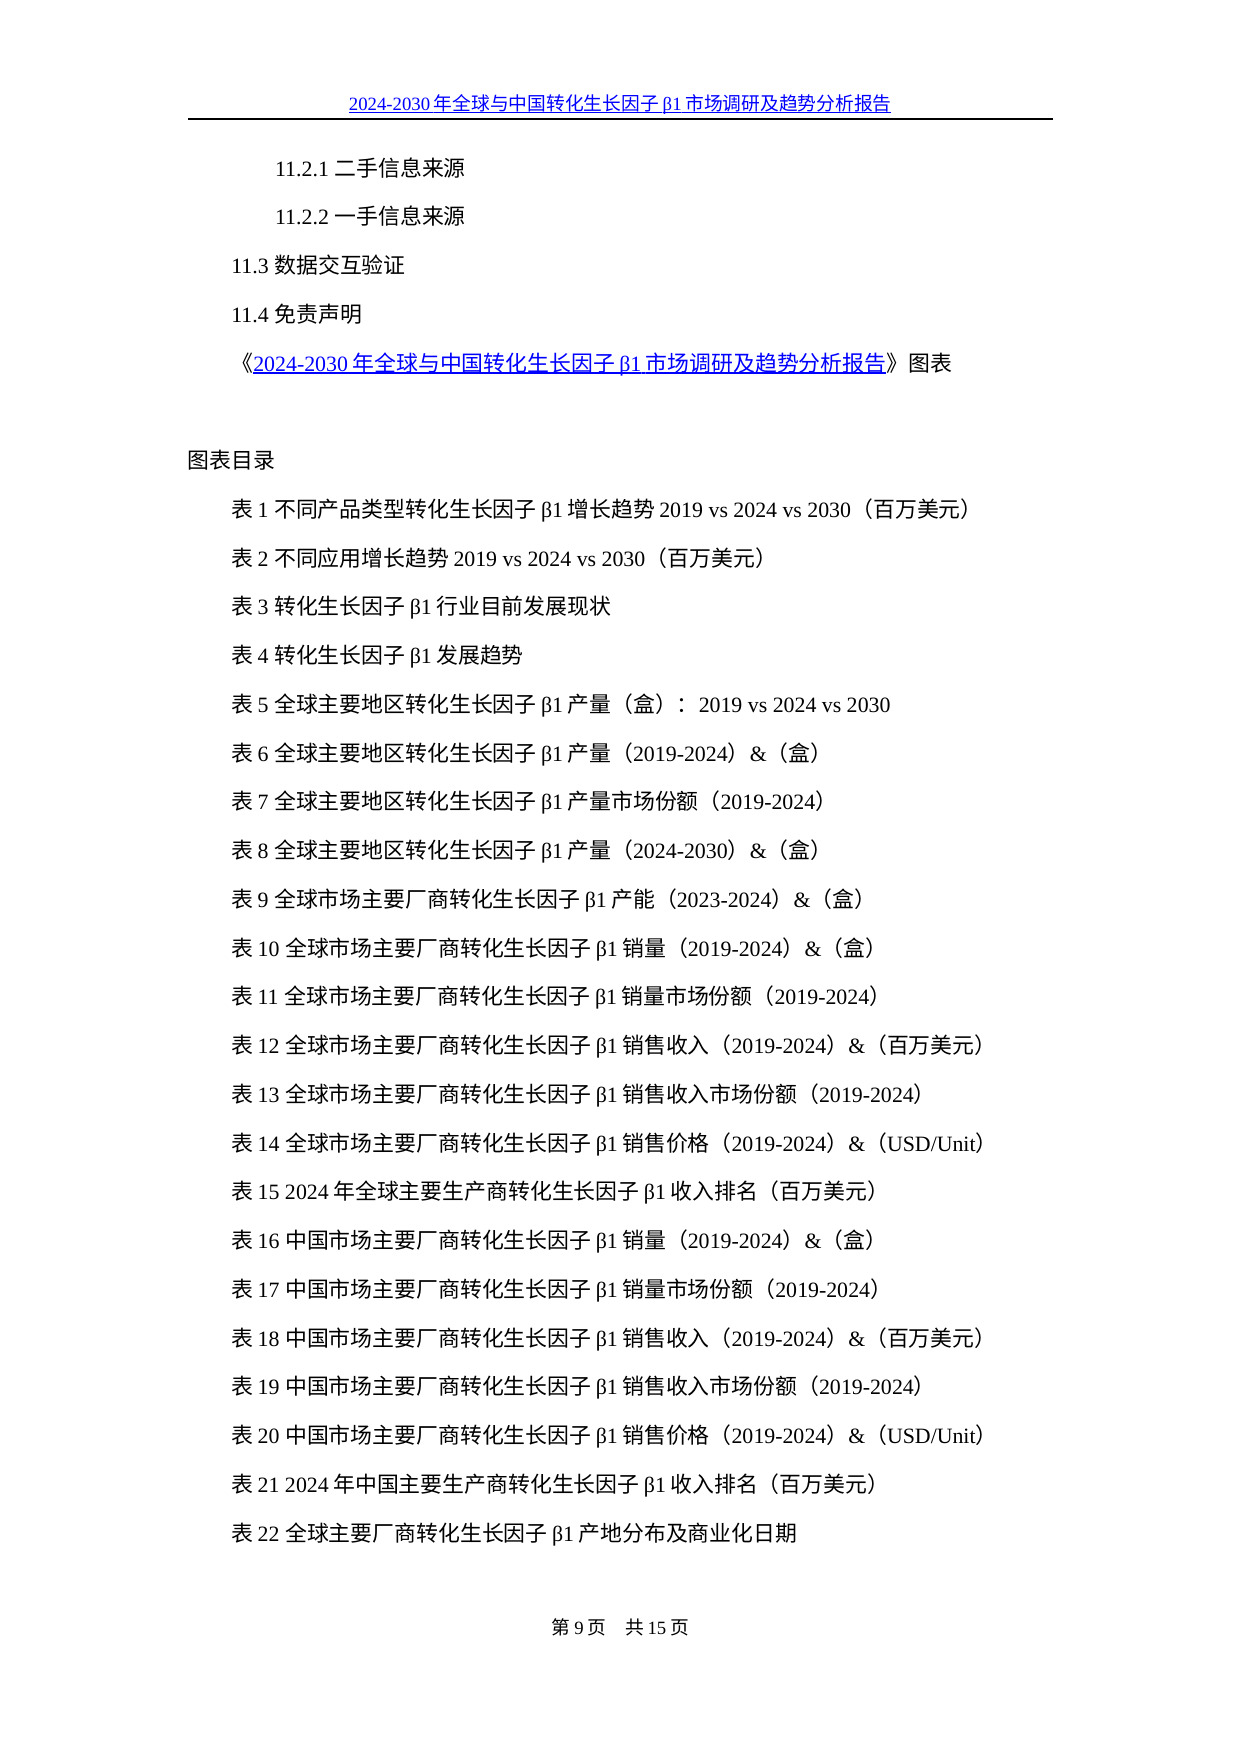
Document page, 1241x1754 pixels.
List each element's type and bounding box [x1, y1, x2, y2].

text [187, 150, 1053, 1548]
